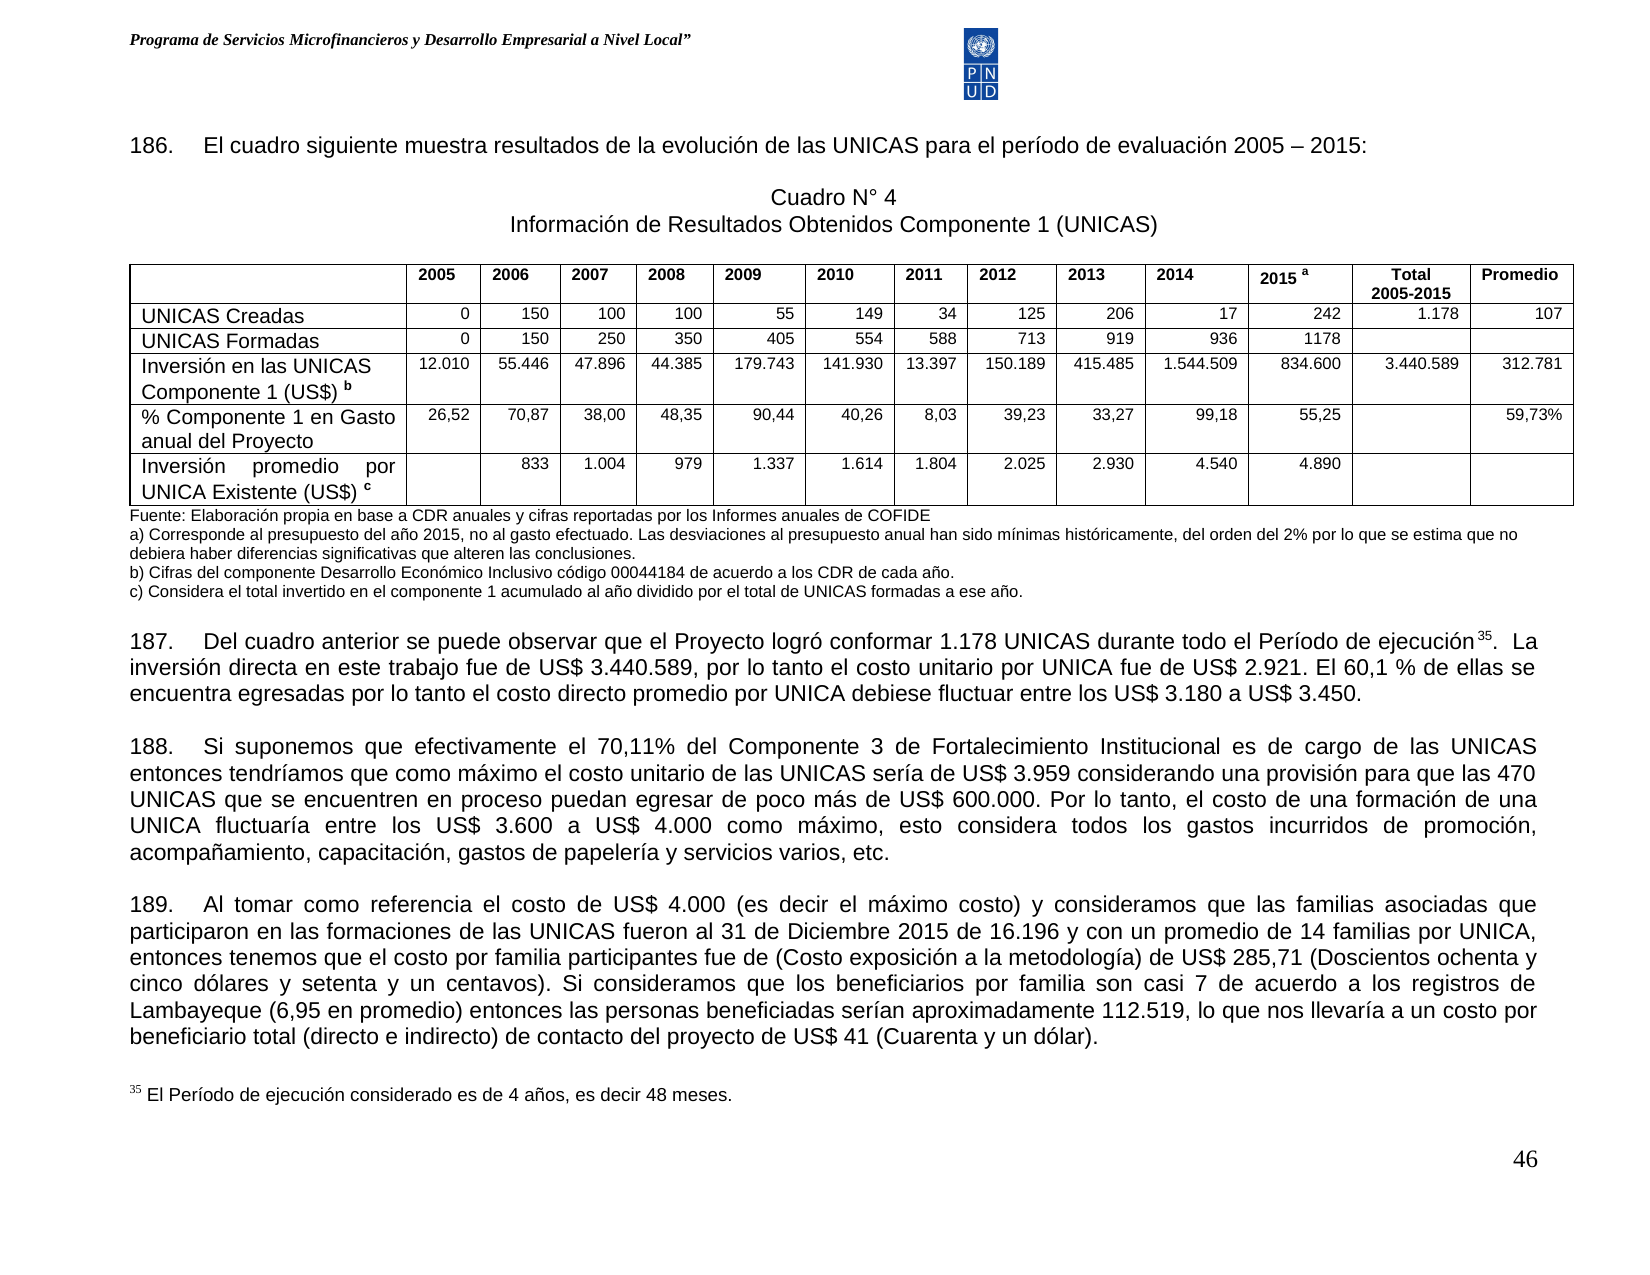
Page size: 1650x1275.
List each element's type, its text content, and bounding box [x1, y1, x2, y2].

table_cell 34 [895, 304, 967, 328]
table_cell [1353, 454, 1470, 504]
table_cell 1178 [1249, 329, 1352, 353]
table_cell 55,25 [1249, 405, 1352, 453]
table_cell 48,35 [637, 405, 713, 453]
table_cell 55.446 [481, 354, 560, 404]
table_cell 125 [968, 304, 1056, 328]
text Cuadro N° 4 [129, 184, 1538, 211]
table_header 2012 [968, 265, 1056, 303]
table_cell 33,27 [1057, 405, 1145, 453]
table_cell 1.337 [714, 454, 805, 504]
table_cell 44.385 [637, 354, 713, 404]
table_cell 150.189 [968, 354, 1056, 404]
table_cell 312.781 [1471, 354, 1573, 404]
table_cell UNICAS Formadas [131, 329, 406, 353]
text b) Cifras del componente Desarrollo Económico Inclusivo código 00044184 de acuerdo a los CDR de cada año. [129, 563, 1538, 582]
table_cell 70,87 [481, 405, 560, 453]
table_cell 554 [806, 329, 894, 353]
table_cell [1471, 454, 1573, 504]
table_header 2006 [481, 265, 560, 303]
text a) Corresponde al presupuesto del año 2015, no al gasto efectuado. Las desviaciones al presupuesto anual han sido mínimas históricamente, del orden del 2% por lo que se estima que no debiera haber diferencias significativas que alteren las conclusiones. [129, 525, 1538, 563]
table_header 2005 [407, 265, 480, 303]
table_header Promedio [1471, 265, 1573, 303]
list Si suponemos que efectivamente el 70,11% del Componente 3 de Fortalecimiento Institucional es de cargo de las UNICAS entonces tendríamos que como máximo el costo unitario de las UNICAS sería de US$ 3.959 considerando una provisión para que las 470 UNICAS que se encuentren en proceso puedan egresar de poco más de US$ 600.000. Por lo tanto, el costo de una formación de una UNICA fluctuaría entre los US$ 3.600 a US$ 4.000 como máximo, esto considera todos los gastos incurridos de promoción, acompañamiento, capacitación, gastos de papelería y servicios varios, etc. [129, 733, 1538, 865]
table_header Total 2005-2015 [1353, 265, 1470, 303]
table_header 2011 [895, 265, 967, 303]
table_cell 141.930 [806, 354, 894, 404]
table_cell 55 [714, 304, 805, 328]
list Al tomar como referencia el costo de US$ 4.000 (es decir el máximo costo) y consideramos que las familias asociadas que participaron en las formaciones de las UNICAS fueron al 31 de Diciembre 2015 de 16.196 y con un promedio de 14 familias por UNICA, entonces tenemos que el costo por familia participantes fue de (Costo exposición a la metodología) de US$ 285,71 (Doscientos ochenta y cinco dólares y setenta y un centavos). Si consideramos que los beneficiarios por familia son casi 7 de acuerdo a los registros de Lambayeque (6,95 en promedio) entonces las personas beneficiadas serían aproximadamente 112.519, lo que nos llevaría a un costo por beneficiario total (directo e indirecto) de contacto del proyecto de US$ 41 (Cuarenta y un dólar). [129, 891, 1538, 1049]
table_cell 1.004 [561, 454, 636, 504]
table_cell 99,18 [1146, 405, 1248, 453]
table_cell 713 [968, 329, 1056, 353]
list El cuadro siguiente muestra resultados de la evolución de las UNICAS para el período de evaluación 2005 – 2015: [129, 132, 1538, 158]
table_cell 0 [407, 329, 480, 353]
table_cell 979 [637, 454, 713, 504]
table_cell 39,23 [968, 405, 1056, 453]
table_cell Inversión en las UNICAS Componente 1 (US$) b [131, 354, 406, 404]
table_cell 242 [1249, 304, 1352, 328]
table_cell 3.440.589 [1353, 354, 1470, 404]
table_cell 405 [714, 329, 805, 353]
table_cell [1471, 329, 1573, 353]
table_cell [1353, 329, 1470, 353]
table_cell 834.600 [1249, 354, 1352, 404]
table_cell 350 [637, 329, 713, 353]
table_cell 2.025 [968, 454, 1056, 504]
table_cell 17 [1146, 304, 1248, 328]
table_cell 1.178 [1353, 304, 1470, 328]
table_cell [1353, 405, 1470, 453]
table_cell 179.743 [714, 354, 805, 404]
table_cell 100 [637, 304, 713, 328]
table_cell 588 [895, 329, 967, 353]
text Información de Resultados Obtenidos Componente 1 (UNICAS) [129, 211, 1538, 237]
table_cell 0 [407, 304, 480, 328]
table_cell 8,03 [895, 405, 967, 453]
table_cell 1.804 [895, 454, 967, 504]
table_cell 59,73% [1471, 405, 1573, 453]
table_cell 149 [806, 304, 894, 328]
table_cell 26,52 [407, 405, 480, 453]
table_cell [407, 454, 480, 504]
table_cell 150 [481, 304, 560, 328]
table_header 2007 [561, 265, 636, 303]
table_cell 919 [1057, 329, 1145, 353]
text Fuente: Elaboración propia en base a CDR anuales y cifras reportadas por los Informes anuales de COFIDE [129, 506, 1538, 525]
table_header 2014 [1146, 265, 1248, 303]
text c) Considera el total invertido en el componente 1 acumulado al año dividido por el total de UNICAS formadas a ese año. [129, 582, 1538, 601]
table_cell 1.544.509 [1146, 354, 1248, 404]
table_cell 12.010 [407, 354, 480, 404]
table_header 2015 a [1249, 265, 1352, 303]
table_cell 38,00 [561, 405, 636, 453]
table_cell 4.890 [1249, 454, 1352, 504]
table_header 2013 [1057, 265, 1145, 303]
table_cell 250 [561, 329, 636, 353]
table_header 2009 [714, 265, 805, 303]
table_cell 150 [481, 329, 560, 353]
table_header 2008 [637, 265, 713, 303]
table_cell 936 [1146, 329, 1248, 353]
table_cell 47.896 [561, 354, 636, 404]
table_cell 206 [1057, 304, 1145, 328]
table_cell 1.614 [806, 454, 894, 504]
table_cell 415.485 [1057, 354, 1145, 404]
table_cell 40,26 [806, 405, 894, 453]
table_header [131, 265, 406, 303]
table_cell 2.930 [1057, 454, 1145, 504]
table_cell 833 [481, 454, 560, 504]
table_cell 107 [1471, 304, 1573, 328]
table_header 2010 [806, 265, 894, 303]
table_cell Inversión promedio por UNICA Existente (US$) c [131, 454, 406, 504]
table_cell 4.540 [1146, 454, 1248, 504]
table_cell 90,44 [714, 405, 805, 453]
list Del cuadro anterior se puede observar que el Proyecto logró conformar 1.178 UNICAS durante todo el Período de ejecución. La inversión directa en este trabajo fue de US$ 3.440.589, por lo tanto el costo unitario por UNICA fue de US$ 2.921. El 60,1 % de ellas se encuentra egresadas por lo tanto el costo directo promedio por UNICA debiese fluctuar entre los US$ 3.180 a US$ 3.450. [129, 628, 1538, 707]
table_cell % Componente 1 en Gasto anual del Proyecto [131, 405, 406, 453]
table_cell 100 [561, 304, 636, 328]
table_cell 13.397 [895, 354, 967, 404]
table_cell UNICAS Creadas [131, 304, 406, 328]
